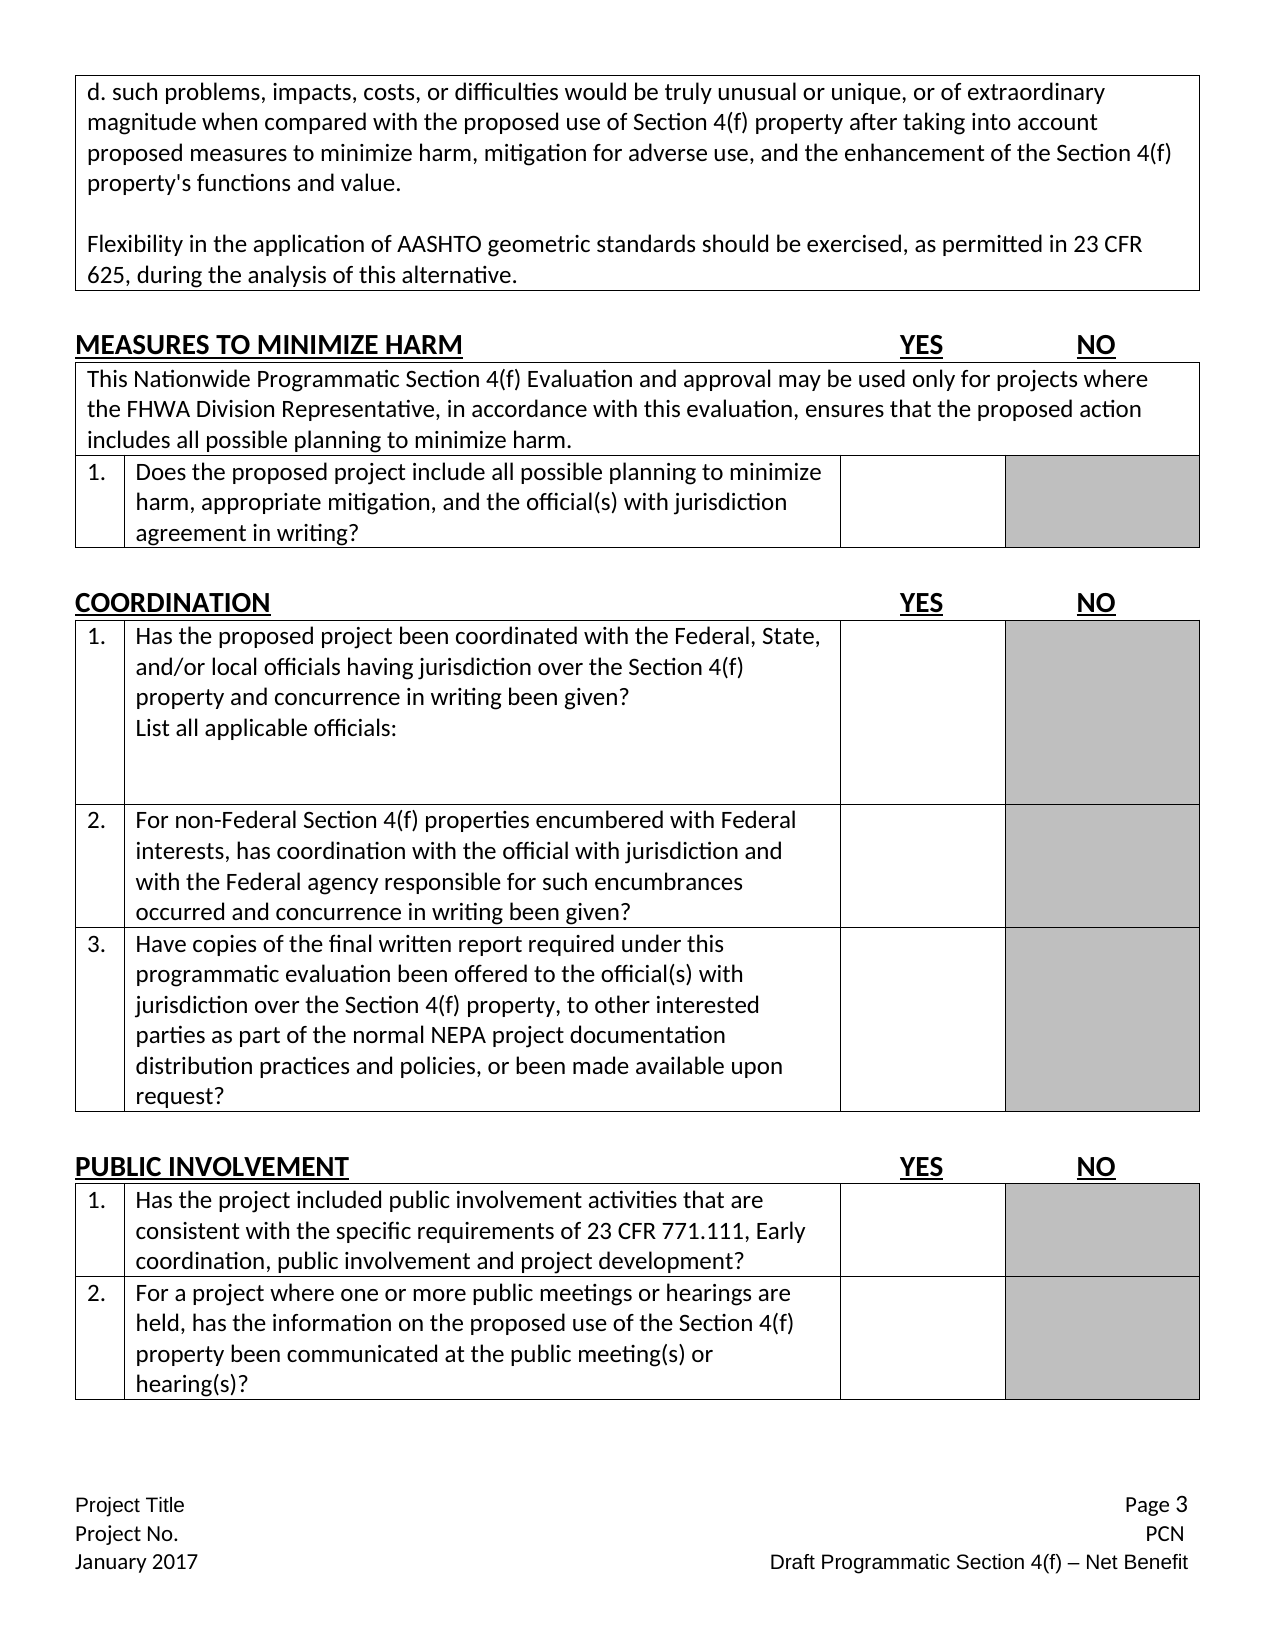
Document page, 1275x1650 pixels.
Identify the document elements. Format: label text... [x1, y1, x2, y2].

table_cell 2. [76, 1277, 124, 1399]
table_header [841, 621, 1005, 804]
table_cell Does the proposed project include all possible planning to minimize harm, appropriate mitigation, and the official(s) with jurisdiction agreement in writing? [125, 456, 840, 547]
table_header This Nationwide Programmatic Section 4(f) Evaluation and approval may be used only for projects where the FHWA Division Representative, in accordance with this evaluation, ensures that the proposed action includes all possible planning to minimize harm. [76, 363, 1199, 454]
table_cell [1006, 456, 1199, 547]
table_cell [1006, 1277, 1199, 1399]
table_cell [841, 928, 1005, 1111]
table_header 1. [76, 621, 124, 804]
table_header Has the proposed project been coordinated with the Federal, State, and/or local officials having jurisdiction over the Section 4(f) property and concurrence in writing been given? List all applicable officials: [125, 621, 840, 804]
text COORDINATION YES NO [75, 584, 1200, 619]
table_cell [76, 76, 1199, 290]
table_header [1006, 1184, 1199, 1276]
table_header Has the project included public involvement activities that are consistent with the specific requirements of 23 CFR 771.111, Early coordination, public involvement and project development? [125, 1184, 840, 1276]
table_cell 2. [76, 805, 124, 927]
table_cell Have copies of the final written report required under this programmatic evaluation been offered to the official(s) with jurisdiction over the Section 4(f) property, to other interested parties as part of the normal NEPA project documentation distribution practices and policies, or been made available upon request? [125, 928, 840, 1111]
table_cell For non-Federal Section 4(f) properties encumbered with Federal interests, has coordination with the official with jurisdiction and with the Federal agency responsible for such encumbrances occurred and concurrence in writing been given? [125, 805, 840, 927]
table_cell [1006, 928, 1199, 1111]
table_cell [841, 805, 1005, 927]
table_header [841, 1184, 1005, 1276]
table_cell 1. [76, 456, 124, 547]
table_cell [841, 1277, 1005, 1399]
table_header [1006, 621, 1199, 804]
text MEASURES TO MINIMIZE HARM YES NO [75, 326, 1200, 362]
table_cell 3. [76, 928, 124, 1111]
table_cell [1006, 805, 1199, 927]
text PUBLIC INVOLVEMENT YES NO [75, 1148, 1200, 1183]
table_header 1. [76, 1184, 124, 1276]
table_cell For a project where one or more public meetings or hearings are held, has the information on the proposed use of the Section 4(f) property been communicated at the public meeting(s) or hearing(s)? [125, 1277, 840, 1399]
table_cell [841, 456, 1005, 547]
